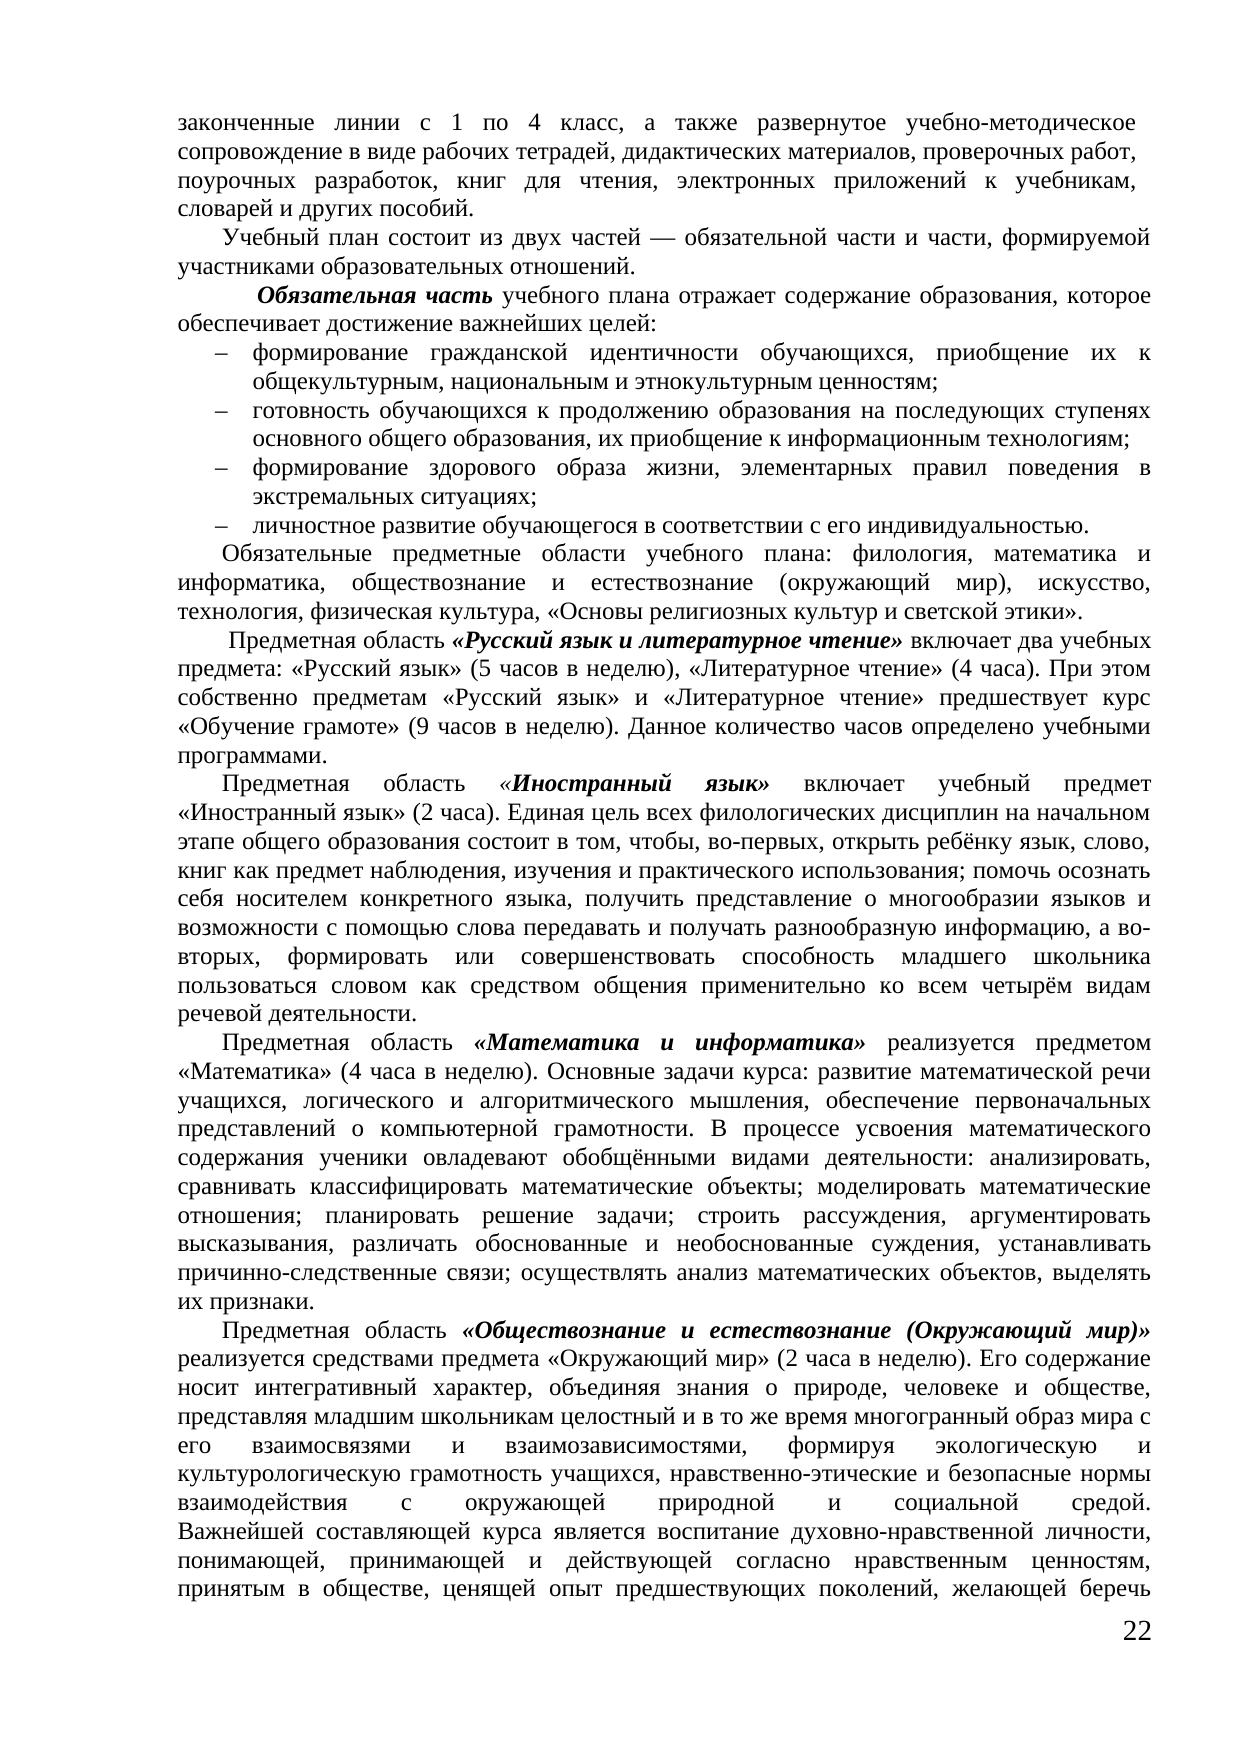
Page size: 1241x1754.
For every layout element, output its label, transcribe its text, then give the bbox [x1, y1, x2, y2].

text Обязательные предметные области учебного плана: филология, математика и информатика, обществознание и естествознание (окружающий мир), искусство, технология, физическая культура, «Основы религиозных культур и светской этики». [177, 538, 1152, 625]
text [177, 107, 1137, 222]
list личностное развитие обучающегося в соответствии с его индивидуальностью. [215, 510, 1152, 538]
text Обязательная часть учебного плана отражает содержание образования, которое обеспечивает достижение важнейших целей: [177, 280, 1152, 337]
text Предметная область «Иностранный язык» включает учебный предмет «Иностранный язык» (2 часа). Единая цель всех филологических дисциплин на начальном этапе общего образования состоит в том, чтобы, во-первых, открыть ребёнку язык, слово, книг как предмет наблюдения, изучения и практического использования; помочь осознать себя носителем конкретного языка, получить представление о многообразии языков и возможности с помощью слова передавать и получать разнообразную информацию, а во-вторых, формировать или совершенствовать способность младшего школьника пользоваться словом как средством общения применительно ко всем четырём видам речевой деятельности. [177, 768, 1152, 1027]
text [177, 1315, 1152, 1602]
text Учебный план состоит из двух частей — обязательной части и части, формируемой участниками образовательных отношений. [177, 222, 1152, 280]
text Предметная область «Русский язык и литературное чтение» включает два учебных предмета: «Русский язык» (5 часов в неделю), «Литературное чтение» (4 часа). При этом собственно предметам «Русский язык» и «Литературное чтение» предшествует курс «Обучение грамоте» (9 часов в неделю). Данное количество часов определено учебными программами. [177, 625, 1152, 768]
list формирование здорового образа жизни, элементарных правил поведения в экстремальных ситуациях; [215, 452, 1152, 510]
list готовность обучающихся к продолжению образования на последующих ступенях основного общего образования, их приобщение к информационным технологиям; [215, 395, 1152, 452]
text Предметная область «Математика и информатика» реализуется предметом «Математика» (4 часа в неделю). Основные задачи курса: развитие математической речи учащихся, логического и алгоритмического мышления, обеспечение первоначальных представлений о компьютерной грамотности. В процессе усвоения математического содержания ученики овладевают обобщёнными видами деятельности: анализировать, сравнивать классифицировать математические объекты; моделировать математические отношения; планировать решение задачи; строить рассуждения, аргументировать высказывания, различать обоснованные и необоснованные суждения, устанавливать причинно-следственные связи; осуществлять анализ математических объектов, выделять их признаки. [177, 1027, 1152, 1315]
list формирование гражданской идентичности обучающихся, приобщение их к общекультурным, национальным и этнокультурным ценностям; [215, 337, 1152, 395]
